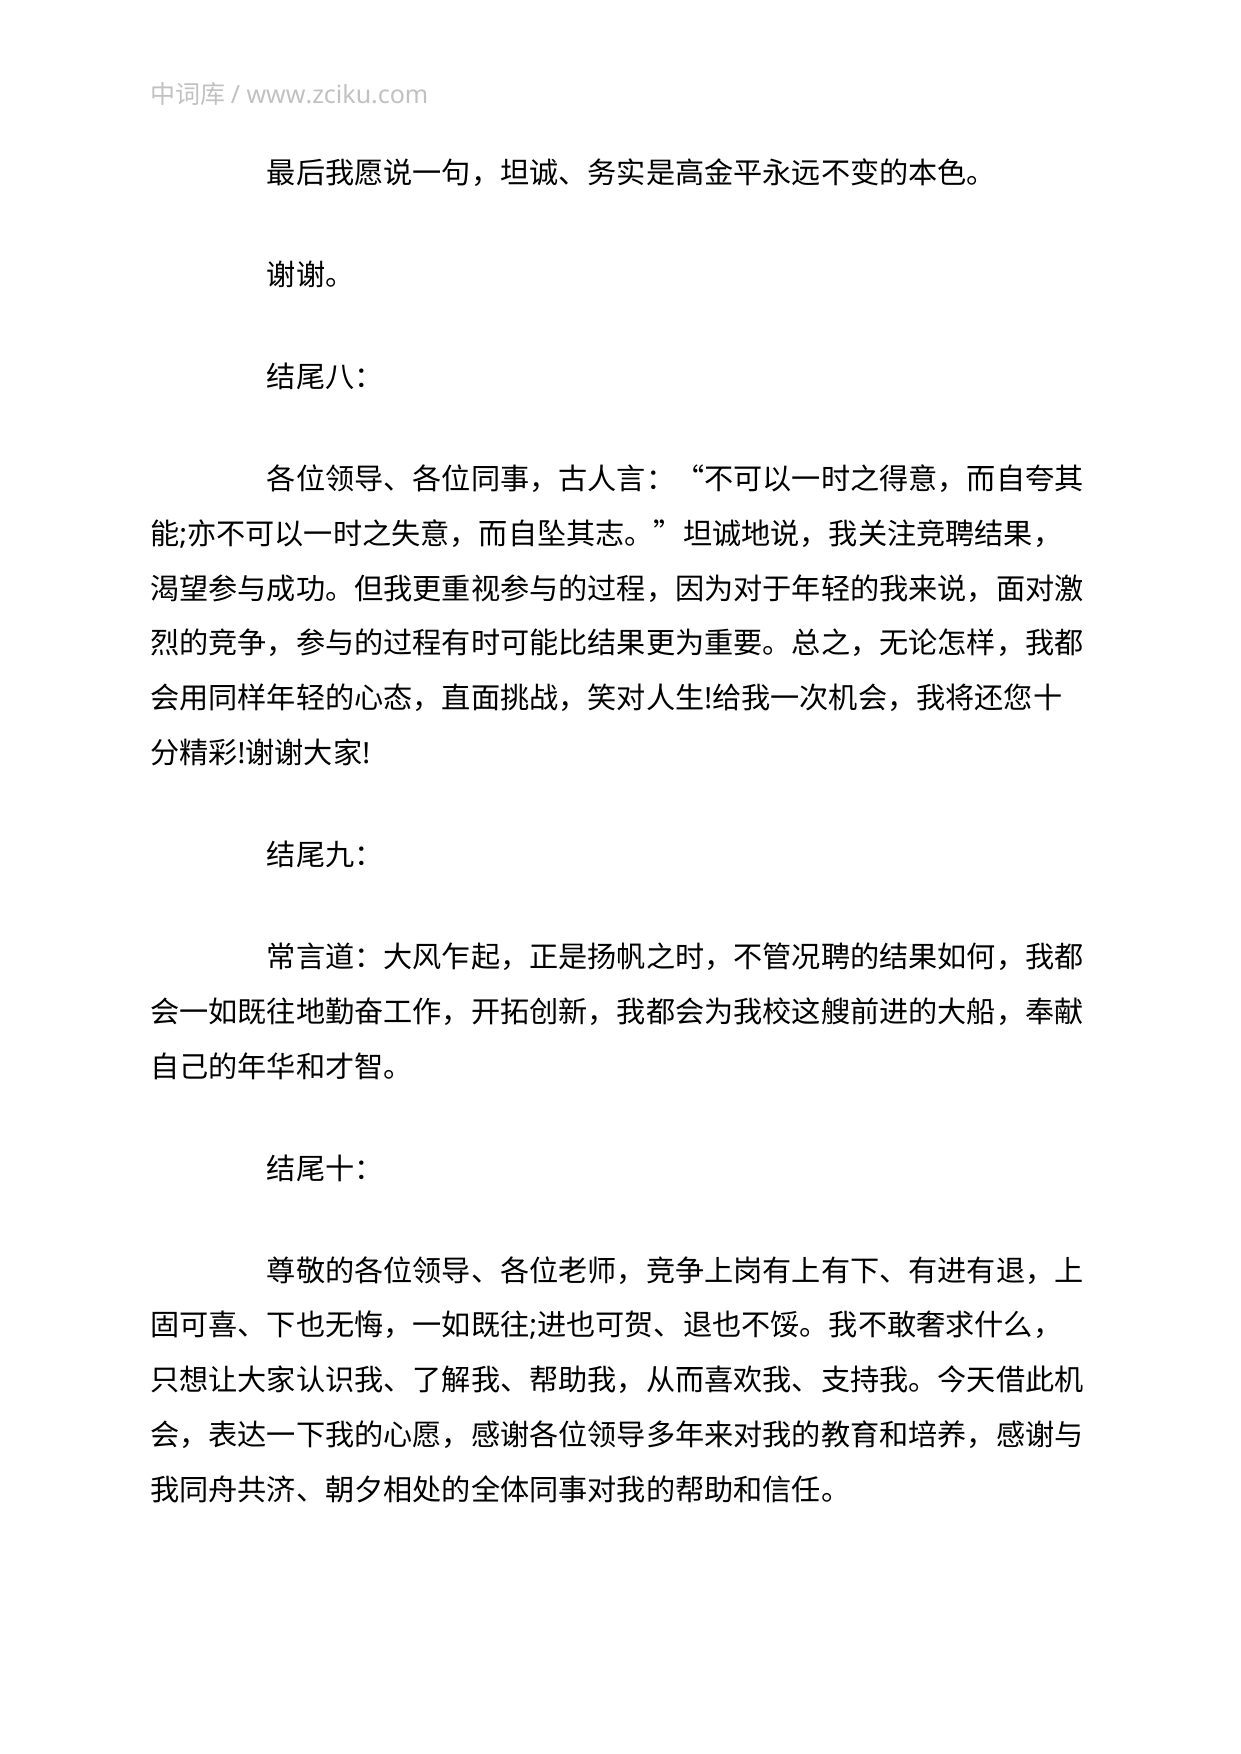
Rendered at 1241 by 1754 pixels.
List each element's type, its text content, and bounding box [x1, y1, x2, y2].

text 谢谢。 [150, 252, 1090, 294]
text 各位领导、各位同事，古人言：“不可以一时之得意，而自夸其能;亦不可以一时之失意，而自坠其志。”坦诚地说，我关注竞聘结果，渴望参与成功。但我更重视参与的过程，因为对于年轻的我来说，面对激烈的竞争，参与的过程有时可能比结果更为重要。总之，无论怎样，我都会用同样年轻的心态，直面挑战，笑对人生!给我一次机会，我将还您十分精彩!谢谢大家! [150, 455, 1090, 772]
text 结尾八： [150, 353, 1090, 396]
text 结尾十： [150, 1145, 1090, 1188]
text 最后我愿说一句，坦诚、务实是高金平永远不变的本色。 [150, 150, 1090, 192]
text 尊敬的各位领导、各位老师，竞争上岗有上有下、有进有退，上固可喜、下也无悔，一如既往;进也可贺、退也不馁。我不敢奢求什么，只想让大家认识我、了解我、帮助我，从而喜欢我、支持我。今天借此机会，表达一下我的心愿，感谢各位领导多年来对我的教育和培养，感谢与我同舟共济、朝夕相处的全体同事对我的帮助和信任。 [150, 1247, 1090, 1509]
text 常言道：大风乍起，正是扬帆之时，不管况聘的结果如何，我都会一如既往地勤奋工作，开拓创新，我都会为我校这艘前进的大船，奉献自己的年华和才智。 [150, 934, 1090, 1086]
text 结尾九： [150, 832, 1090, 874]
